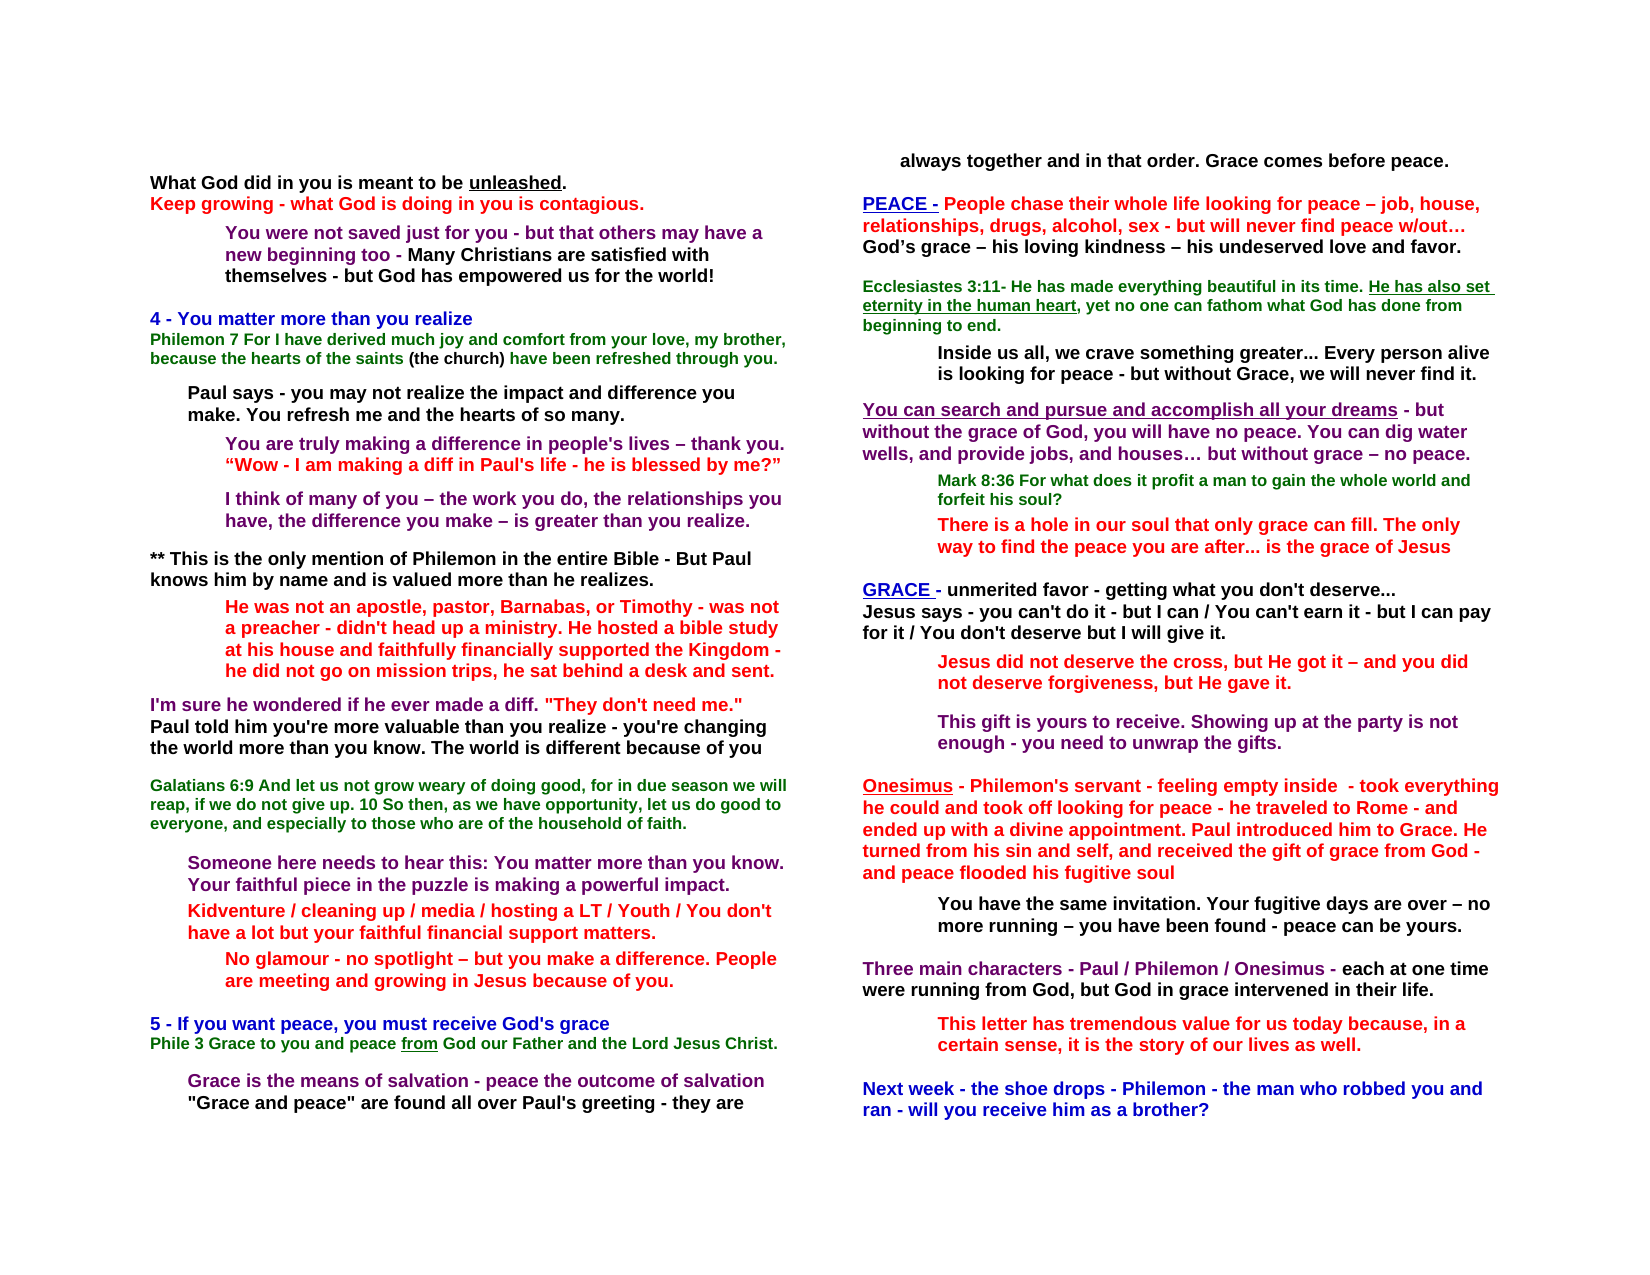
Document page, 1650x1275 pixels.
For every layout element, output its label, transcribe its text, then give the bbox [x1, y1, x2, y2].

text This gift is yours to receive. Showing up at the party is not enough - you need to unwrap the gifts. [937, 711, 1500, 754]
text I think of many of you – the work you do, the relationships you have, the difference you make – is greater than you realize. [225, 488, 787, 531]
list "Grace and peace" are found all over Paul's greeting - they are always together and in that order. Grace comes before peace. [187, 1092, 787, 1113]
text You have the same invitation. Your fugitive days are over – no more running – you have been found - peace can be yours. [937, 893, 1500, 936]
text PEACE - People chase their whole life looking for peace – job, house, relationships, drugs, alcohol, sex - but will never find peace w/out… God’s grace – his loving kindness – his undeserved love and favor. [862, 193, 1500, 258]
text Inside us all, we crave something greater... Every person alive is looking for peace - but without Grace, we will never find it. [937, 342, 1500, 385]
text Paul told him you're more valuable than you realize - you're changing the world more than you know. The world is different because of you [150, 715, 787, 758]
text Ecclesiastes 3:11- He has made everything beautiful in its time. He has also set eternity in the human heart, yet no one can fathom what God has done from beginning to end. [862, 277, 1500, 334]
text Onesimus - Philemon's servant - feeling empty inside - took everything he could and took off looking for peace - he traveled to Rome - and ended up with a divine appointment. Paul introduced him to Grace. He turned from his sin and self, and received the gift of grace from God - and peace flooded his fugitive soul [862, 775, 1500, 883]
text He was not an apostle, pastor, Barnabas, or Timothy - was not a preacher - didn't head up a ministry. He hosted a bible study at his house and faithfully financially supported the Kingdom - he did not go on mission trips, he sat behind a desk and sent. [225, 596, 787, 682]
text 5 - If you want peace, you must receive God's grace [150, 1012, 787, 1034]
text 4 - You matter more than you realize [150, 308, 787, 330]
text “Wow - I am making a diff in Paul's life - he is blessed by me?” [225, 454, 787, 476]
text You were not saved just for you - but that others may have a new beginning too - Many Christians are satisfied with themselves - but God has empowered us for the world! [225, 222, 787, 287]
list Paul says - you may not realize the impact and difference you make. You refresh me and the hearts of so many. [187, 382, 787, 426]
list Someone here needs to hear this: You matter more than you know. Your faithful piece in the puzzle is making a powerful impact. [187, 852, 787, 895]
list You are truly making a difference in people's lives – thank you. [225, 433, 787, 454]
list Kidventure / cleaning up / media / hosting a LT / Youth / You don't have a lot but your faithful financial support matters. [187, 900, 787, 943]
text You can search and pursue and accomplish all your dreams - but without the grace of God, you will have no peace. You can dig water wells, and provide jobs, and houses… but without grace – no peace. [862, 399, 1500, 464]
text Mark 8:36 For what does it profit a man to gain the whole world and forfeit his soul? [937, 471, 1500, 509]
text Galatians 6:9 And let us not grow weary of doing good, for in due season we will reap, if we do not give up. 10 So then, as we have opportunity, let us do good to everyone, and especially to those who are of the household of faith. [150, 775, 787, 833]
text This letter has tremendous value for us today because, in a certain sense, it is the story of our lives as well. [937, 1013, 1500, 1056]
text Three main characters - Paul / Philemon / Onesimus - each at one time were running from God, but God in grace intervened in their life. [862, 957, 1500, 1001]
text Jesus did not deserve the cross, but He got it – and you did not deserve forgiveness, but He gave it. [937, 651, 1500, 694]
text Phile 3 Grace to you and peace from God our Father and the Lord Jesus Christ. [150, 1034, 787, 1053]
text GRACE - unmerited favor - getting what you don't deserve... [862, 579, 1500, 600]
text No glamour - no spotlight – but you make a difference. People are meeting and growing in Jesus because of you. [225, 948, 787, 991]
text Keep growing - what God is doing in you is contagious. [150, 193, 787, 215]
list "Grace and peace" are found all over Paul's greeting - they are always together and in that order. Grace comes before peace. [900, 150, 1500, 172]
text Philemon 7 For I have derived much joy and comfort from your love, my brother, because the hearts of the saints (the church) have been refreshed through you. [150, 330, 787, 368]
text There is a hole in our soul that only grace can fill. The only way to find the peace you are after... is the grace of Jesus [937, 514, 1500, 557]
text Next week - the shoe drops - Philemon - the man who robbed you and ran - will you receive him as a brother? [862, 1077, 1500, 1120]
text What God did in you is meant to be unleashed. [150, 172, 787, 193]
text ** This is the only mention of Philemon in the entire Bible - But Paul knows him by name and is valued more than he realizes. [150, 548, 787, 591]
text Jesus says - you can't do it - but I can / You can't earn it - but I can pay for it / You don't deserve but I will give it. [862, 600, 1500, 643]
list Grace is the means of salvation - peace the outcome of salvation [187, 1070, 787, 1092]
text I'm sure he wondered if he ever made a diff. "They don't need me." [150, 694, 787, 715]
